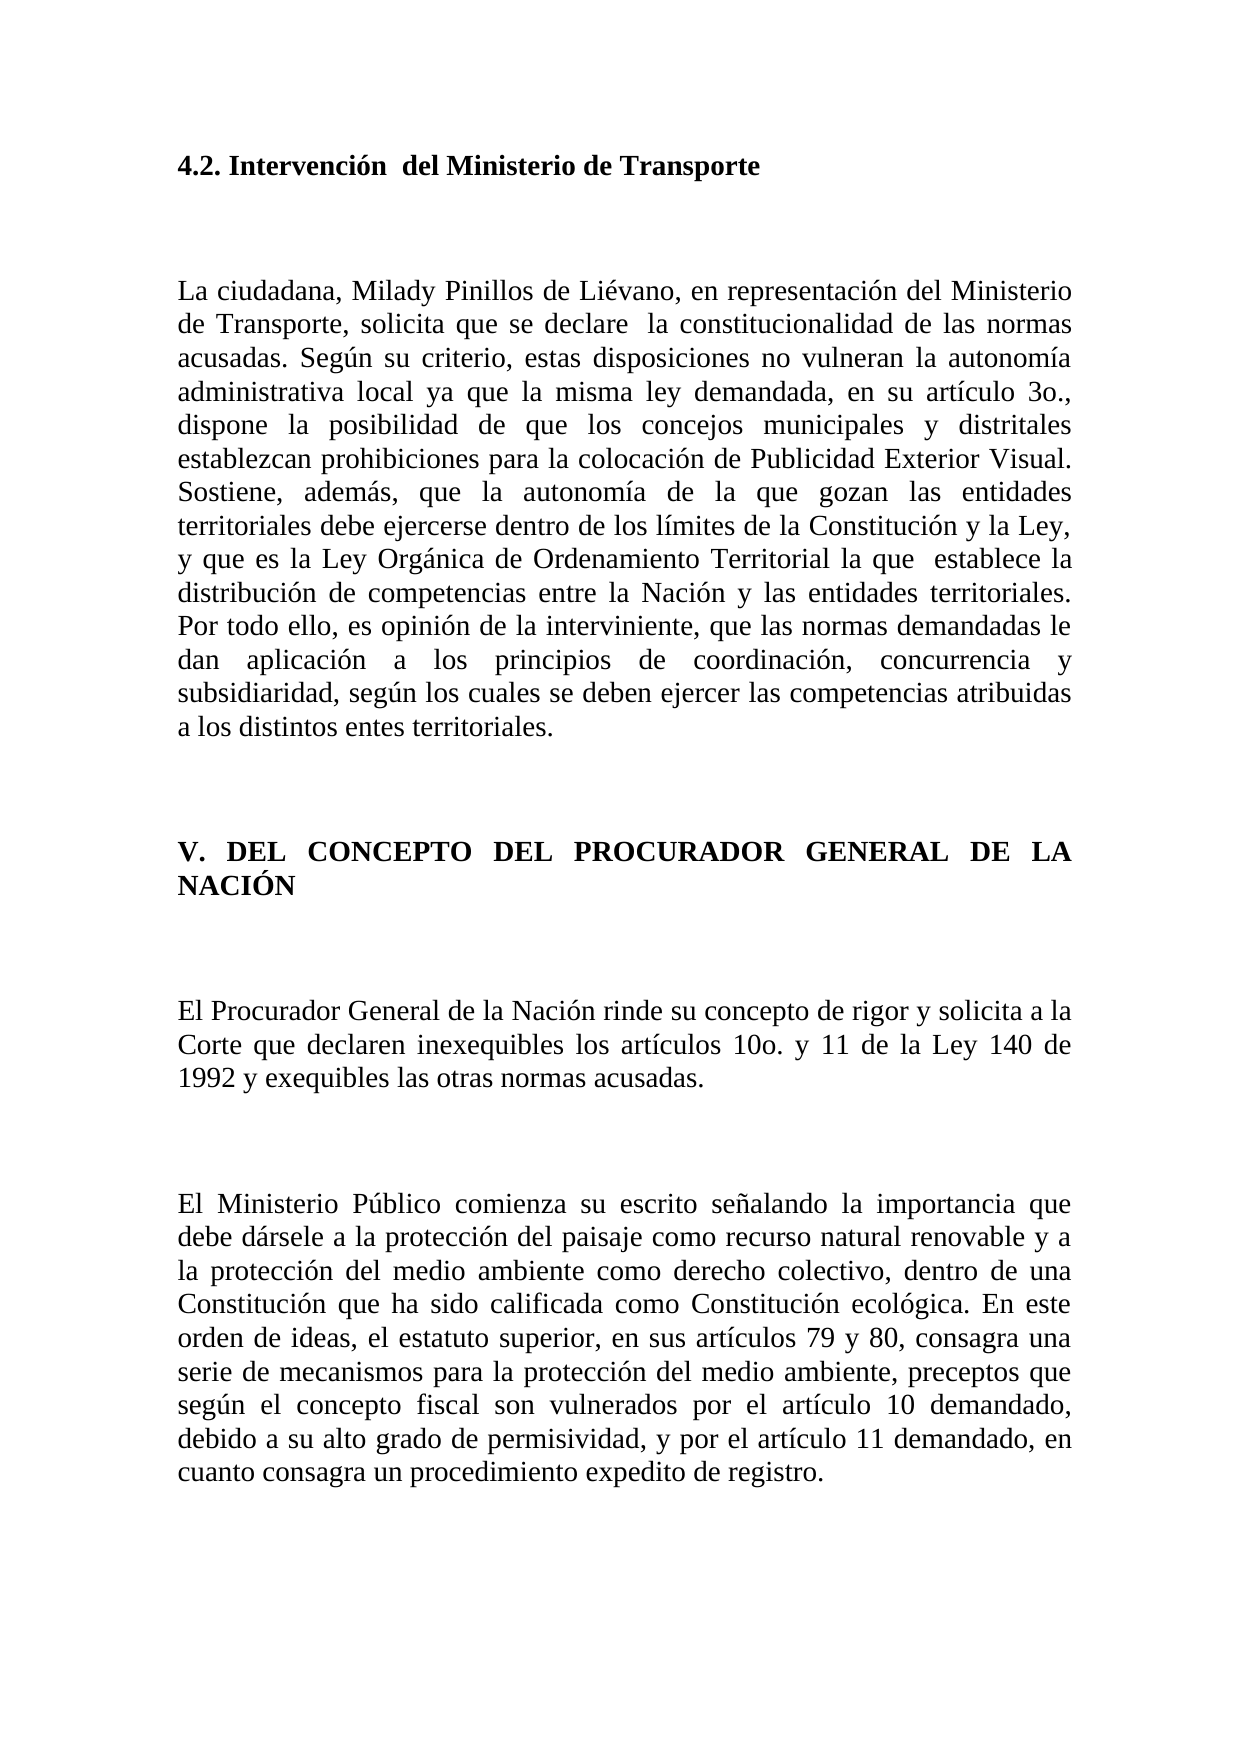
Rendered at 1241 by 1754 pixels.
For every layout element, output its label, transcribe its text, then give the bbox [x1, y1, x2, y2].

text El Ministerio Público comienza su escrito señalando la importancia que debe dársele a la protección del paisaje como recurso natural renovable y a la protección del medio ambiente como derecho colectivo, dentro de una Constitución que ha sido calificada como Constitución ecológica. En este orden de ideas, el estatuto superior, en sus artículos 79 y 80, consagra una serie de mecanismos para la protección del medio ambiente, preceptos que según el concepto fiscal son vulnerados por el artículo 10 demandado, debido a su alto grado de permisividad, y por el artículo 11 demandado, en cuanto consagra un procedimiento expedito de registro. [177, 1186, 1073, 1488]
text V. DEL CONCEPTO DEL PROCURADOR GENERAL DE LA NACIÓN [177, 834, 1073, 902]
text 4.2. Intervención del Ministerio de Transporte [177, 148, 1073, 181]
text El Procurador General de la Nación rinde su concepto de rigor y solicita a la Corte que declaren inexequibles los artículos 10o. y 11 de la Ley 140 de 1992 y exequibles las otras normas acusadas. [177, 993, 1073, 1094]
text La ciudadana, Milady Pinillos de Liévano, en representación del Ministerio de Transporte, solicita que se declare la constitucionalidad de las normas acusadas. Según su criterio, estas disposiciones no vulneran la autonomía administrativa local ya que la misma ley demandada, en su artículo 3o., dispone la posibilidad de que los concejos municipales y distritales establezcan prohibiciones para la colocación de Publicidad Exterior Visual. Sostiene, además, que la autonomía de la que gozan las entidades territoriales debe ejercerse dentro de los límites de la Constitución y la Ley, y que es la Ley Orgánica de Ordenamiento Territorial la que establece la distribución de competencias entre la Nación y las entidades territoriales. Por todo ello, es opinión de la interviniente, que las normas demandadas le dan aplicación a los principios de coordinación, concurrencia y subsidiaridad, según los cuales se deben ejercer las competencias atribuidas a los distintos entes territoriales. [177, 273, 1073, 743]
